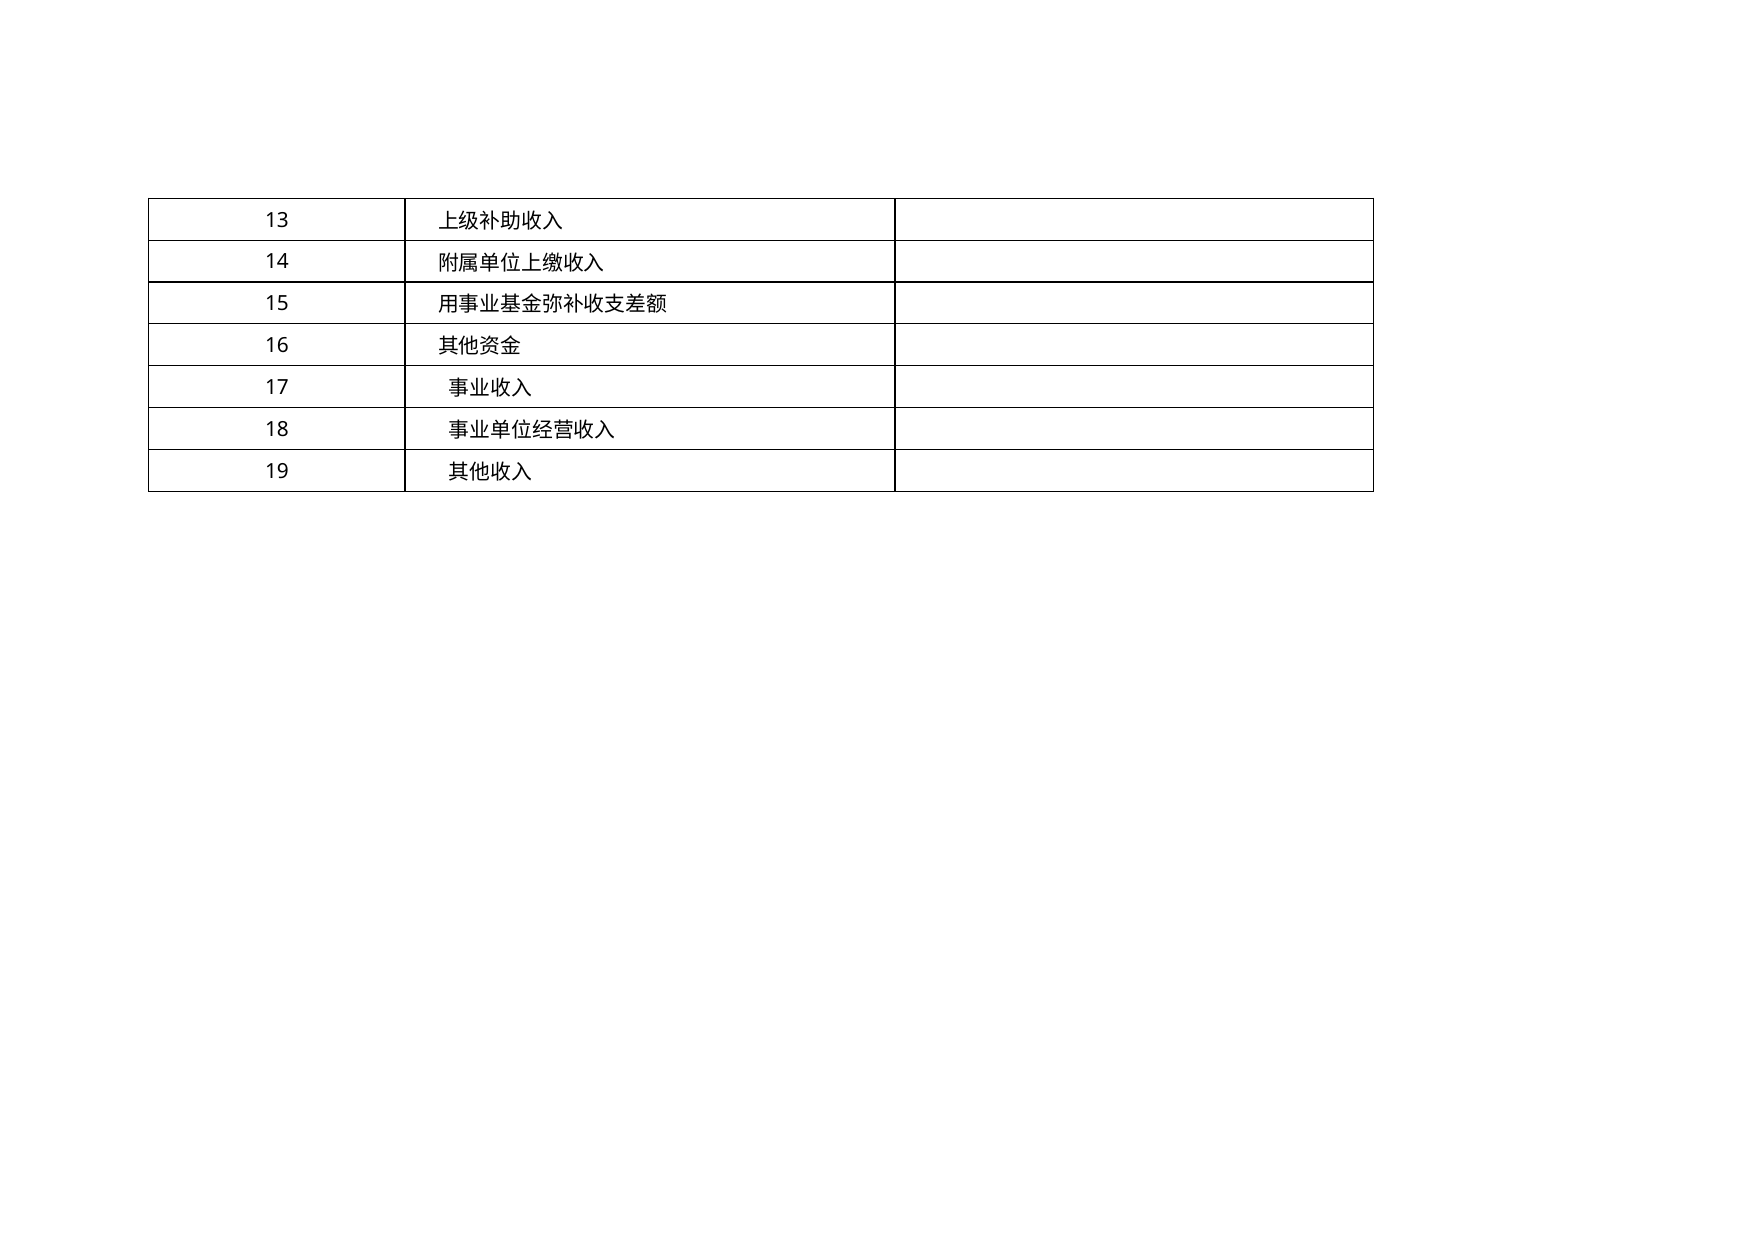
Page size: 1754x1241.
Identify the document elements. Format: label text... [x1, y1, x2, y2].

table_cell [896, 450, 1373, 491]
table_cell [896, 324, 1373, 365]
table_cell [896, 241, 1373, 281]
table_cell 13 [149, 199, 404, 239]
table_cell 16 [149, 324, 404, 365]
table_cell 上级补助收入 [406, 199, 894, 239]
table_cell 附属单位上缴收入 [406, 241, 894, 281]
table_cell 14 [149, 241, 404, 281]
table_cell 18 [149, 408, 404, 449]
table_cell 17 [149, 366, 404, 407]
table_cell [896, 199, 1373, 239]
table_cell 其他资金 [406, 324, 894, 365]
table_cell [896, 408, 1373, 449]
table_cell 15 [149, 283, 404, 323]
table_cell 19 [149, 450, 404, 491]
table_cell [896, 366, 1373, 407]
table_cell [896, 283, 1373, 323]
table_cell 事业收入 [406, 366, 894, 407]
table_cell 事业单位经营收入 [406, 408, 894, 449]
table_cell 其他收入 [406, 450, 894, 491]
table_cell 用事业基金弥补收支差额 [406, 283, 894, 323]
